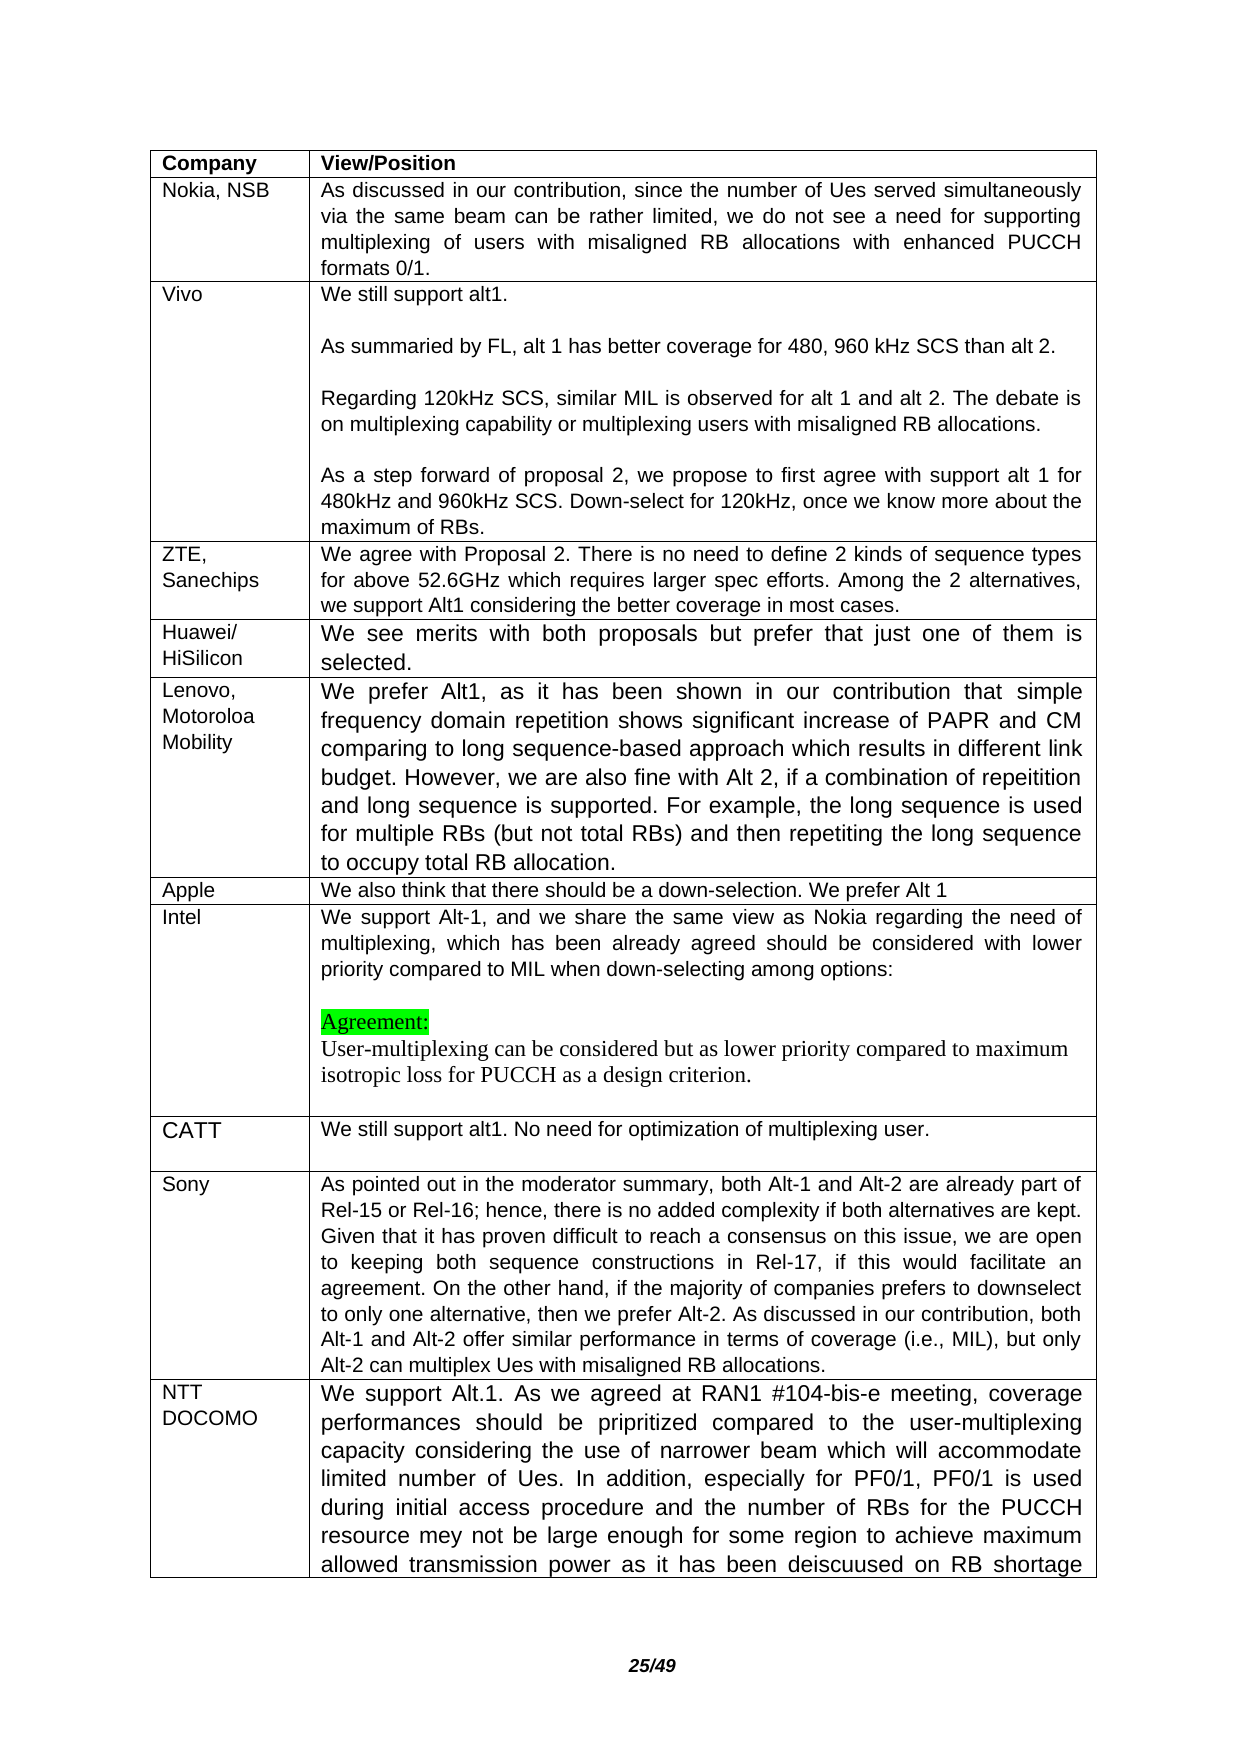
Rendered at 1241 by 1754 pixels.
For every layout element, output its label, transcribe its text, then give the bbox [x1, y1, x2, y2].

table_cell Sony [151, 1172, 309, 1379]
table_cell We agree with Proposal 2. There is no need to define 2 kinds of sequence types for above 52.6GHz which requires larger spec efforts. Among the 2 alternatives, we support Alt1 considering the better coverage in most cases. [310, 542, 1096, 619]
table_cell We support Alt-1, and we share the same view as Nokia regarding the need of multiplexing, which has been already agreed should be considered with lower priority compared to MIL when down-selecting among options: Agreement: User-multiplexing can be considered but as lower priority compared to maximum isotropic loss for PUCCH as a design criterion. [310, 905, 1096, 1116]
table_header Company [151, 151, 309, 177]
table_cell ZTE, Sanechips [151, 542, 309, 619]
table_cell We still support alt1. As summaried by FL, alt 1 has better coverage for 480, 960 kHz SCS than alt 2. Regarding 120kHz SCS, similar MIL is observed for alt 1 and alt 2. The debate is on multiplexing capability or multiplexing users with misaligned RB allocations. As a step forward of proposal 2, we propose to first agree with support alt 1 for 480kHz and 960kHz SCS. Down-select for 120kHz, once we know more about the maximum of RBs. [310, 282, 1096, 541]
table_cell As pointed out in the moderator summary, both Alt-1 and Alt-2 are already part of Rel-15 or Rel-16; hence, there is no added complexity if both alternatives are kept. Given that it has proven difficult to reach a consensus on this issue, we are open to keeping both sequence constructions in Rel-17, if this would facilitate an agreement. On the other hand, if the majority of companies prefers to downselect to only one alternative, then we prefer Alt-2. As discussed in our contribution, both Alt-1 and Alt-2 offer similar performance in terms of coverage (i.e., MIL), but only Alt-2 can multiplex Ues with misaligned RB allocations. [310, 1172, 1096, 1379]
table_cell We still support alt1. No need for optimization of multiplexing user. [310, 1117, 1096, 1171]
table_cell NTT DOCOMO [151, 1380, 309, 1577]
table_cell We also think that there should be a down-selection. We prefer Alt 1 [310, 878, 1096, 904]
table_cell We prefer Alt1, as it has been shown in our contribution that simple frequency domain repetition shows significant increase of PAPR and CM comparing to long sequence-based approach which results in different link budget. However, we are also fine with Alt 2, if a combination of repeitition and long sequence is supported. For example, the long sequence is used for multiple RBs (but not total RBs) and then repetiting the long sequence to occupy total RB allocation. [310, 678, 1096, 877]
table_cell Lenovo, Motoroloa Mobility [151, 678, 309, 877]
table_cell Nokia, NSB [151, 178, 309, 281]
table_cell Huawei/HiSilicon [151, 620, 309, 677]
table_cell CATT [151, 1117, 309, 1171]
table_cell Intel [151, 905, 309, 1116]
table_cell Apple [151, 878, 309, 904]
table_cell As discussed in our contribution, since the number of Ues served simultaneously via the same beam can be rather limited, we do not see a need for supporting multiplexing of users with misaligned RB allocations with enhanced PUCCH formats 0/1. [310, 178, 1096, 281]
table_header View/Position [310, 151, 1096, 177]
table_cell Vivo [151, 282, 309, 541]
table_cell We see merits with both proposals but prefer that just one of them is selected. [310, 620, 1096, 677]
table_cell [310, 1380, 1096, 1577]
